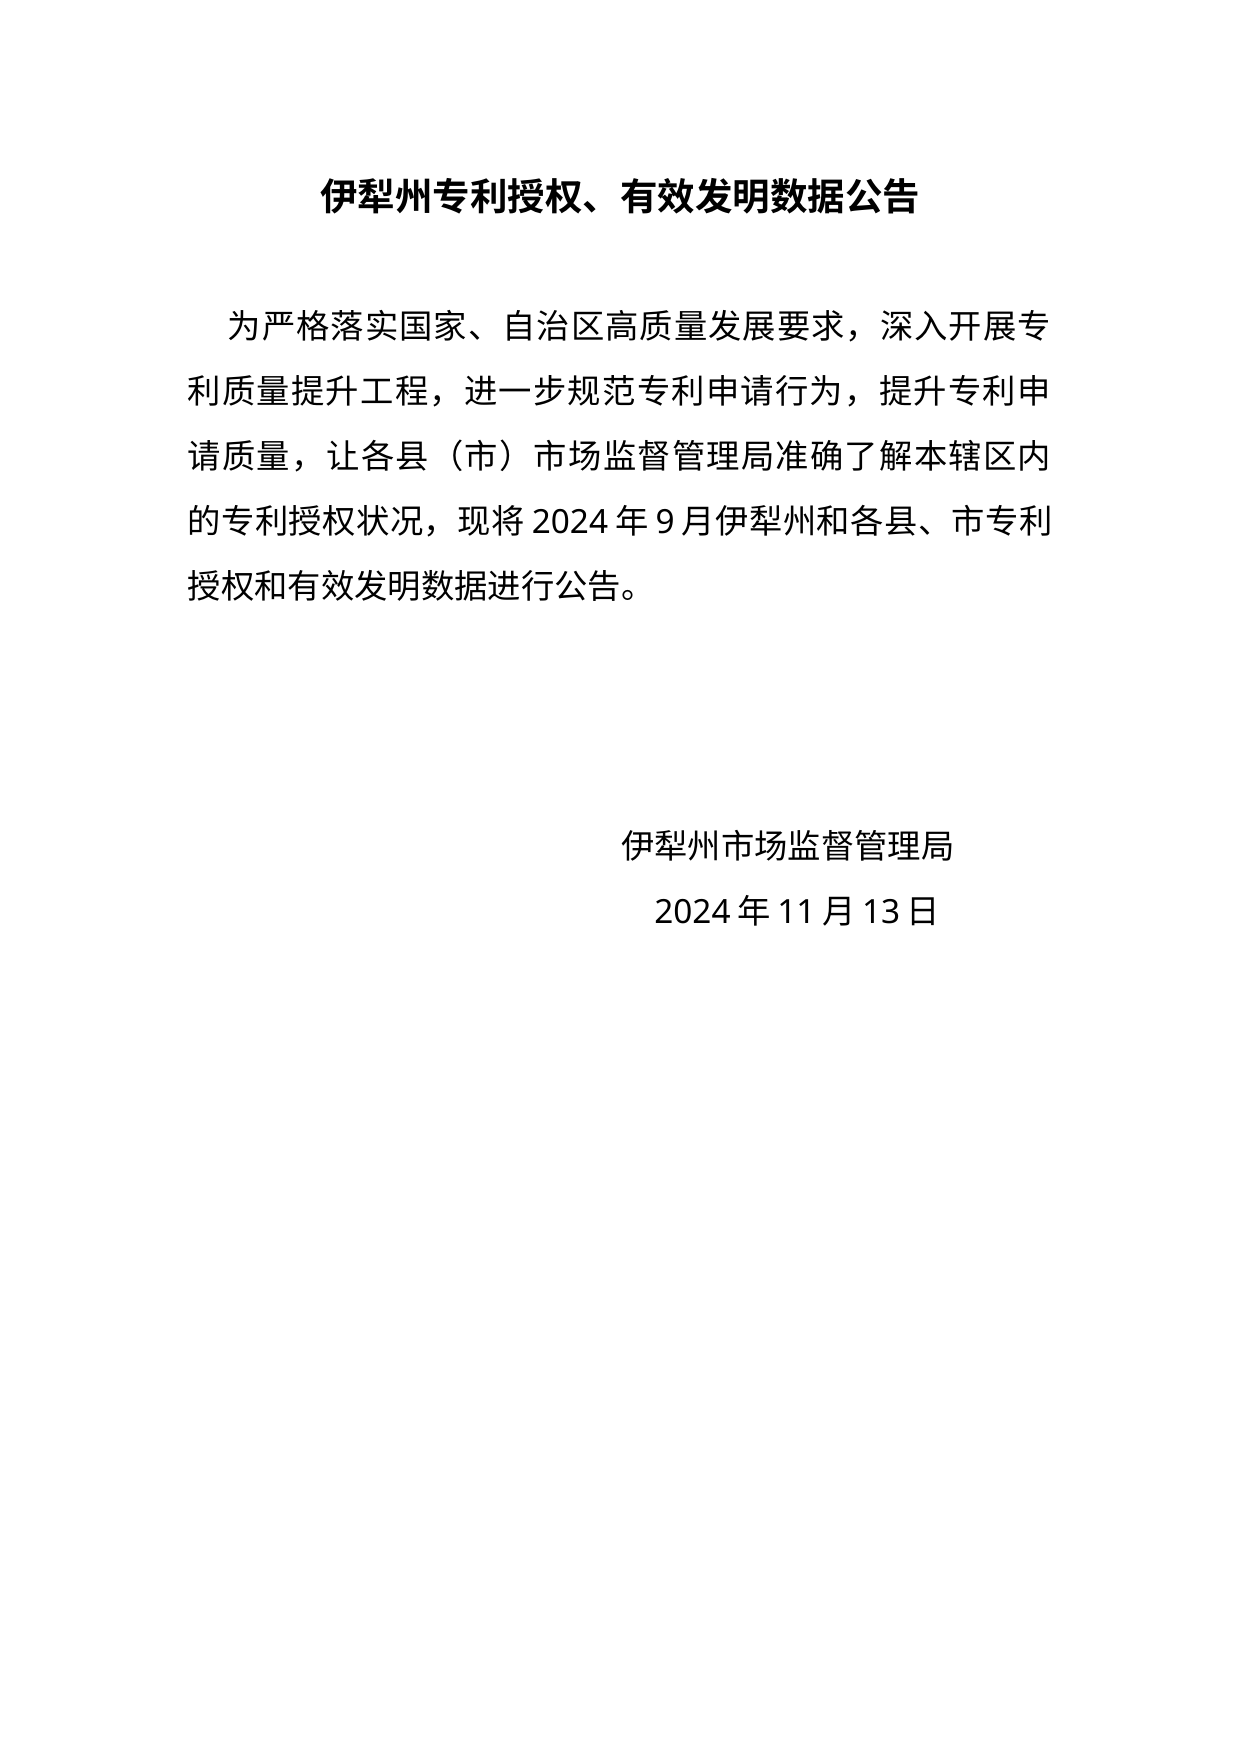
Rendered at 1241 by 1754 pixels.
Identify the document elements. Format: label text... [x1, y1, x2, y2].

text 伊犁州市场监督管理局 [187, 812, 1053, 877]
text 2024年11月13日 [187, 877, 1053, 942]
subtitle 伊犁州专利授权、有效发明数据公告 [187, 162, 1053, 227]
subtitle 为严格落实国家、自治区高质量发展要求，深入开展专利质量提升工程，进一步规范专利申请行为，提升专利申请质量，让各县（市）市场监督管理局准确了解本辖区内的专利授权状况，现将2024年9月伊犁州和各县、市专利授权和有效发明数据进行公告。 [187, 292, 1053, 617]
